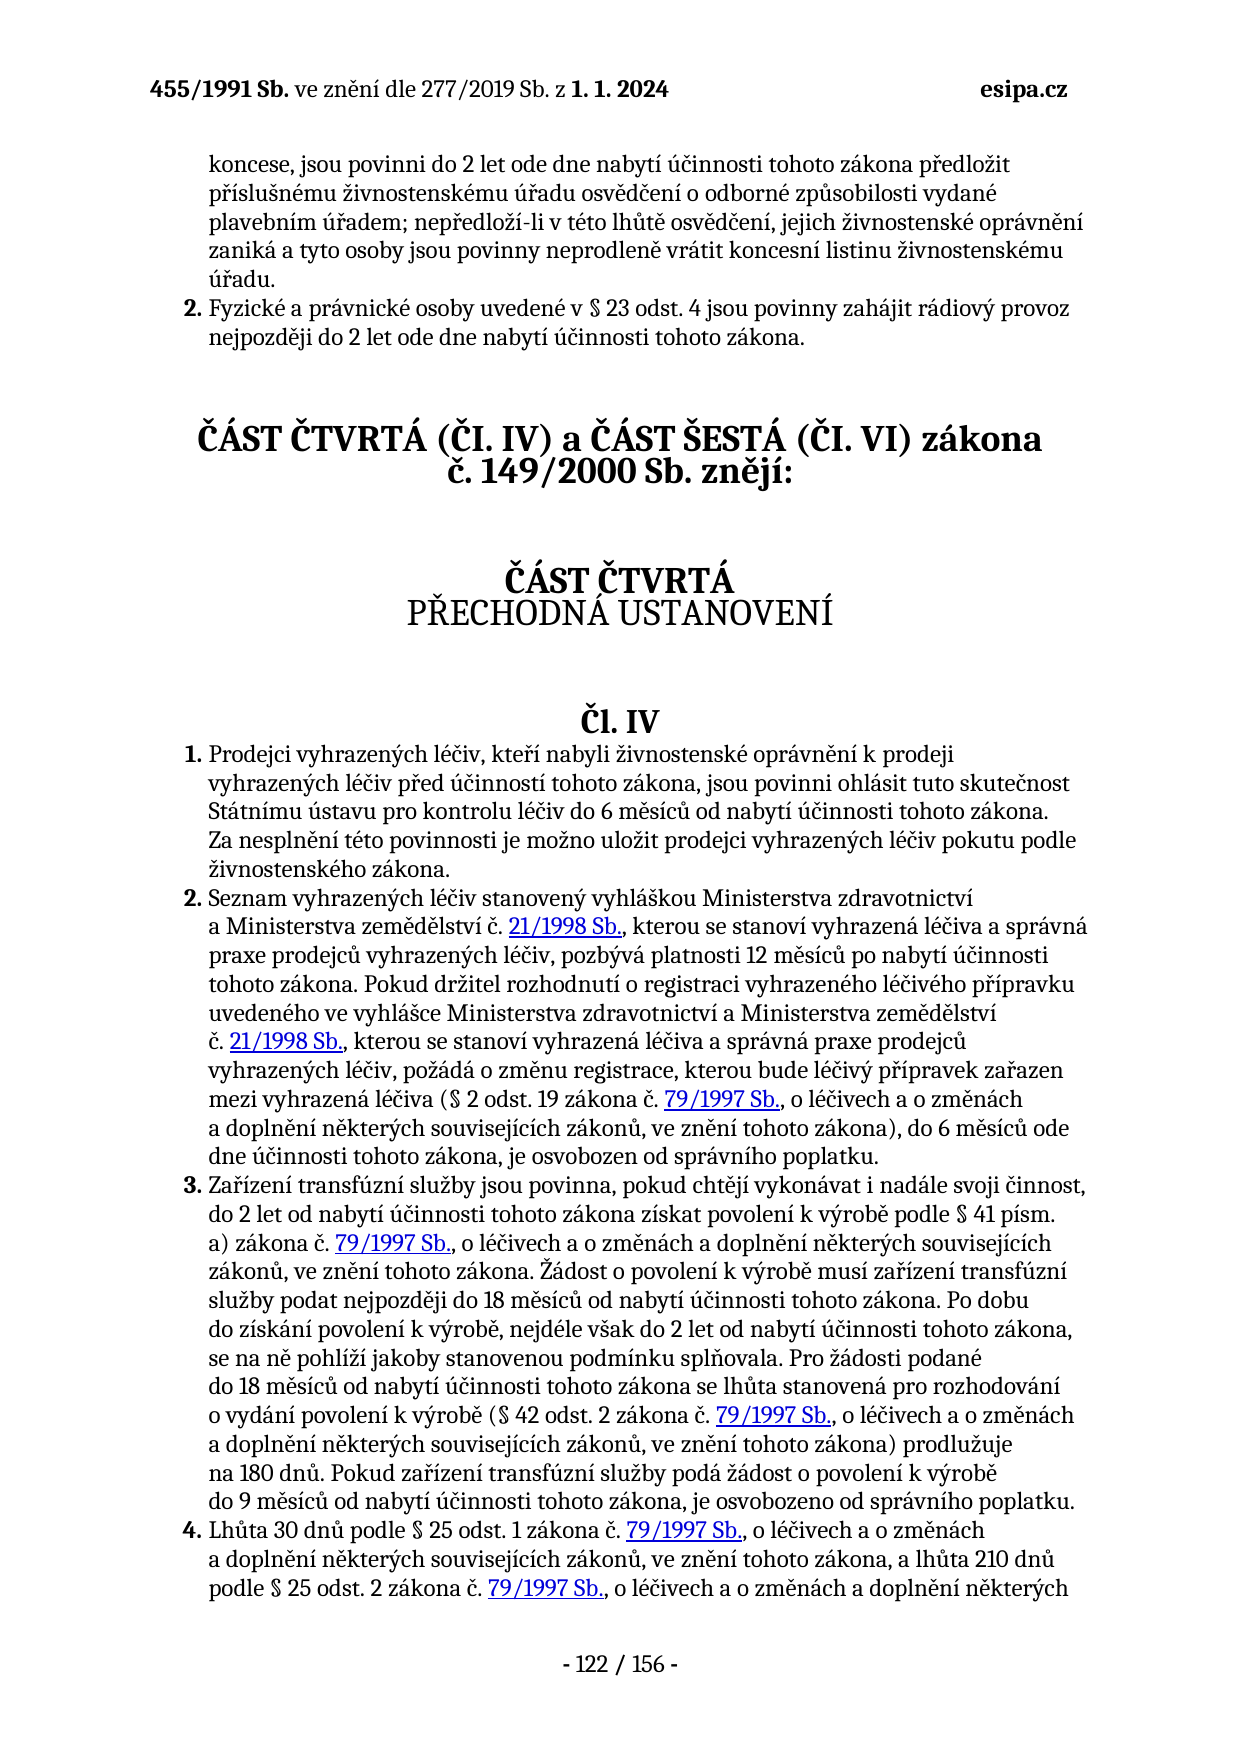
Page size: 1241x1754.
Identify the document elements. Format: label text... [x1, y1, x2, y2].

subtitle Část čtvrtá -Přechodná ustanovení [150, 566, 1090, 635]
text 3. Zařízení transfúzní služby jsou povinna, pokud chtějí vykonávat i nadále svoji činnost, do 2 let od nabytí účinnosti tohoto zákona získat povolení k výrobě podle § 41 písm. a) zákona č. 79/1997 Sb., o léčivech a o změnách a doplnění některých souvisejících zákonů, ve znění tohoto zákona. Žádost o povolení k výrobě musí zařízení transfúzní služby podat nejpozději do 18 měsíců od nabytí účinnosti tohoto zákona. Po dobu do získání povolení k výrobě, nejdéle však do 2 let od nabytí účinnosti tohoto zákona, se na ně pohlíží jakoby stanovenou podmínku splňovala. Pro žádosti podané do 18 měsíců od nabytí účinnosti tohoto zákona se lhůta stanovená pro rozhodování o vydání povolení k výrobě (§ 42 odst. 2 zákona č. 79/1997 Sb., o léčivech a o změnách a doplnění některých souvisejících zákonů, ve znění tohoto zákona) prodlužuje na 180 dnů. Pokud zařízení transfúzní služby podá žádost o povolení k výrobě do 9 měsíců od nabytí účinnosti tohoto zákona, je osvobozeno od správního poplatku. [150, 1171, 1090, 1516]
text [150, 150, 1090, 294]
subtitle Čl. IV [150, 708, 1090, 740]
text 2. Fyzické a právnické osoby uvedené v § 23 odst. 4 jsou povinny zahájit rádiový provoz nejpozději do 2 let ode dne nabytí účinnosti tohoto zákona. [150, 294, 1090, 351]
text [150, 1516, 1090, 1602]
text 2. Seznam vyhrazených léčiv stanovený vyhláškou Ministerstva zdravotnictví a Ministerstva zemědělství č. 21/1998 Sb., kterou se stanoví vyhrazená léčiva a správná praxe prodejců vyhrazených léčiv, pozbývá platnosti 12 měsíců po nabytí účinnosti tohoto zákona. Pokud držitel rozhodnutí o registraci vyhrazeného léčivého přípravku uvedeného ve vyhlášce Ministerstva zdravotnictví a Ministerstva zemědělství č. 21/1998 Sb., kterou se stanoví vyhrazená léčiva a správná praxe prodejců vyhrazených léčiv, požádá o změnu registrace, kterou bude léčivý přípravek zařazen mezi vyhrazená léčiva (§ 2 odst. 19 zákona č. 79/1997 Sb., o léčivech a o změnách a doplnění některých souvisejících zákonů, ve znění tohoto zákona), do 6 měsíců ode dne účinnosti tohoto zákona, je osvobozen od správního poplatku. [150, 883, 1090, 1171]
text 1. Prodejci vyhrazených léčiv, kteří nabyli živnostenské oprávnění k prodeji vyhrazených léčiv před účinností tohoto zákona, jsou povinni ohlásit tuto skutečnost Státnímu ústavu pro kontrolu léčiv do 6 měsíců od nabytí účinnosti tohoto zákona. Za nesplnění této povinnosti je možno uložit prodejci vyhrazených léčiv pokutu podle živnostenského zákona. [150, 740, 1090, 883]
subtitle ČÁST ČTVRTÁ (ČI. IV) a ČÁST ŠESTÁ (ČI. VI) zákona č. 149/2000 Sb. znějí: [150, 424, 1090, 493]
